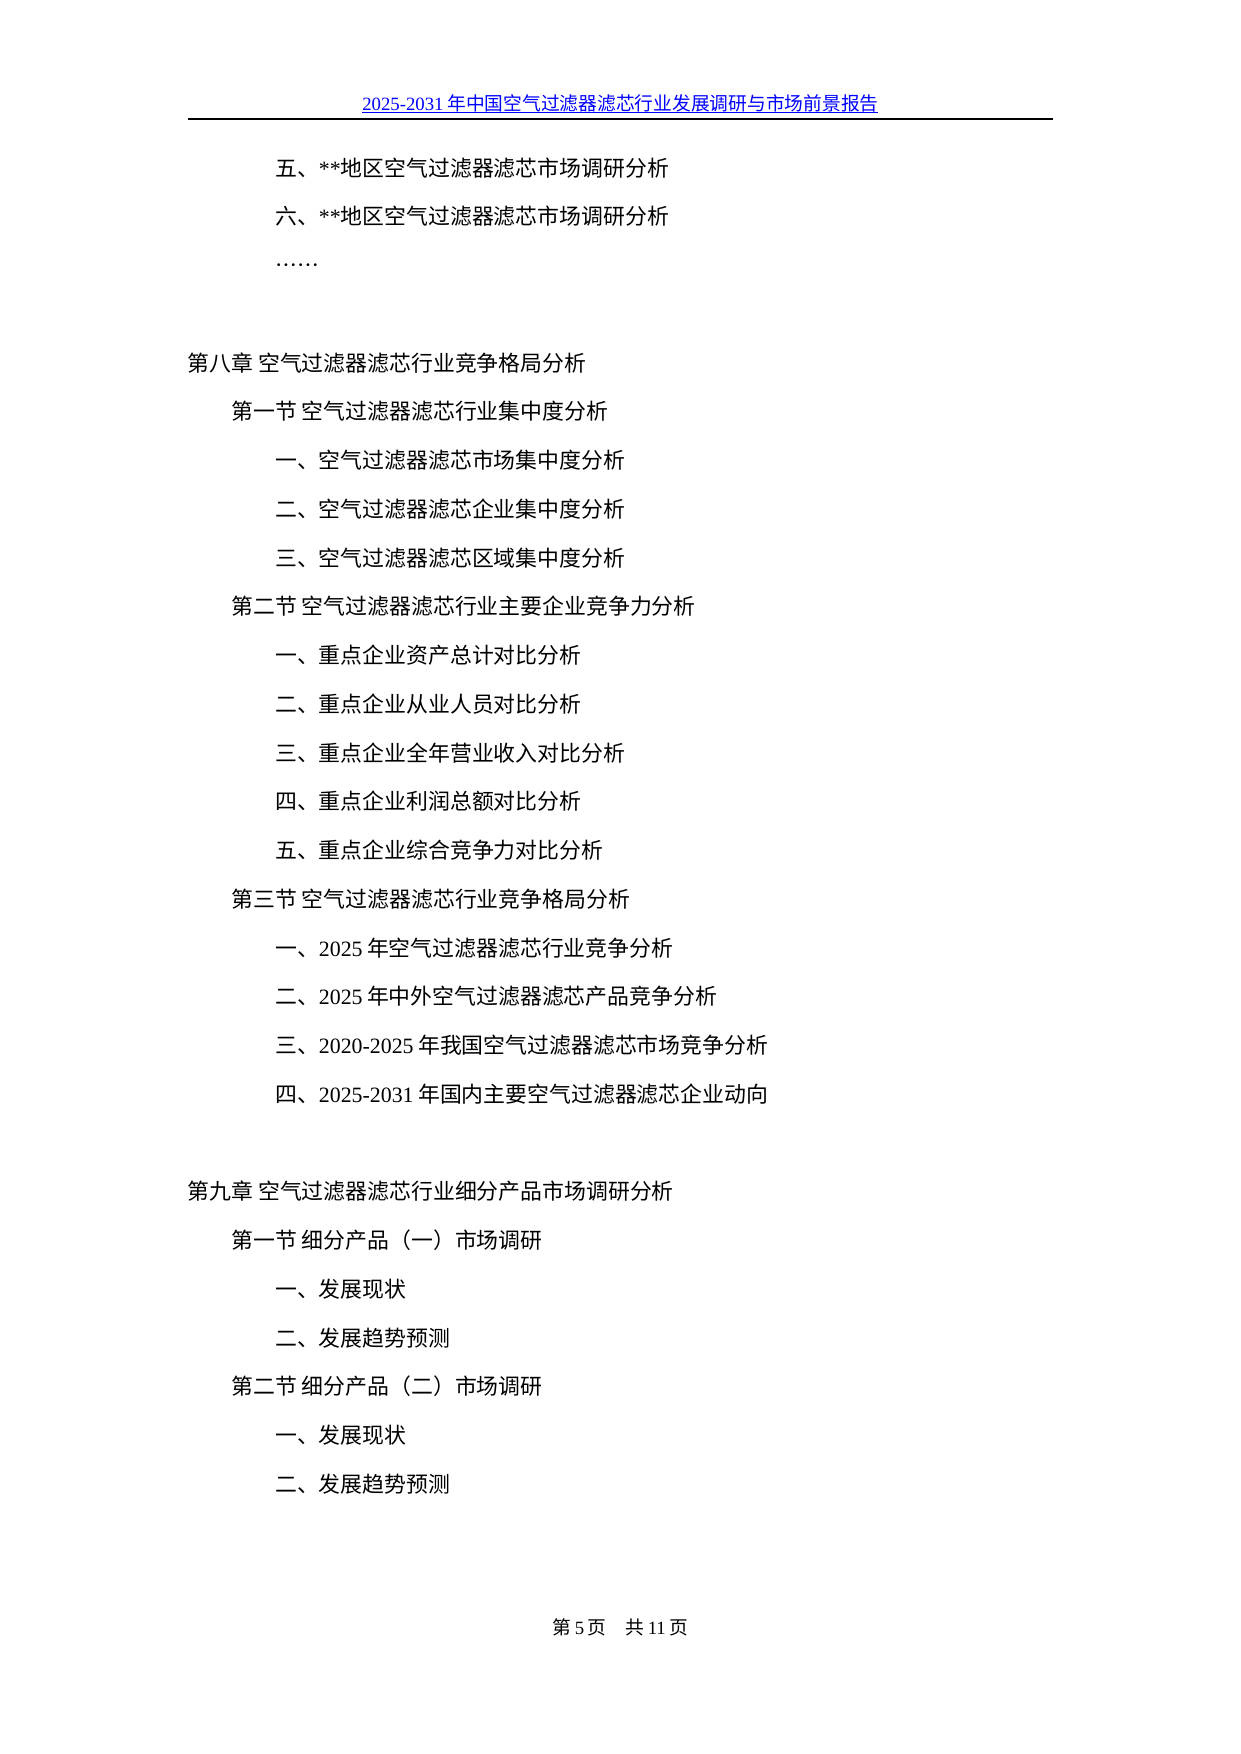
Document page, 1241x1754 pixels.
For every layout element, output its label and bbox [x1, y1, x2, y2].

text [187, 150, 1053, 1499]
